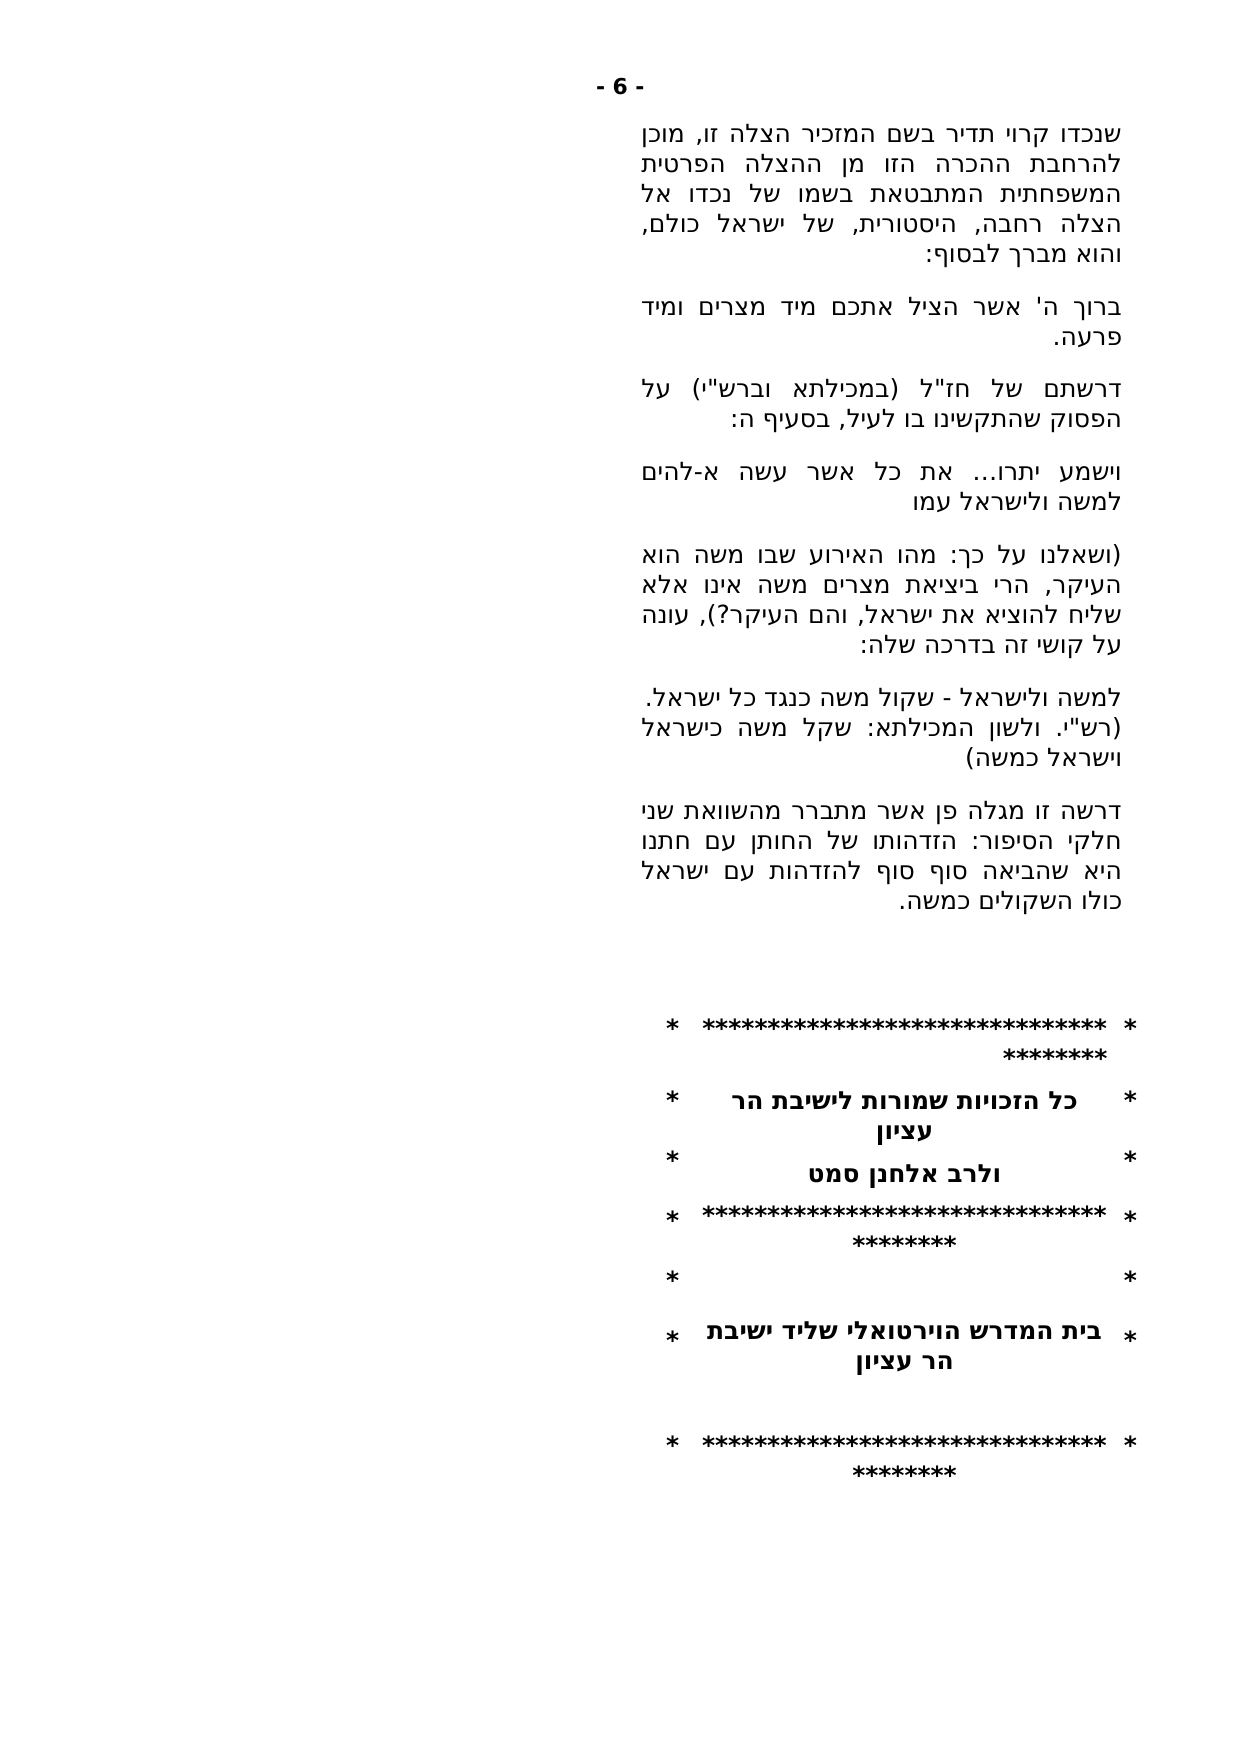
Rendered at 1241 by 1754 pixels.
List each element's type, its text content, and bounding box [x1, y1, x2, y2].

table_header * [661, 1013, 690, 1086]
table_cell * * * * * [1119, 1086, 1148, 1431]
table_header *************************************** [690, 1013, 1118, 1086]
table_header * [1119, 1013, 1148, 1086]
table_cell * [661, 1431, 690, 1503]
table_cell * [1119, 1431, 1148, 1503]
text ברוך ה' אשר הציל אתכם מיד מצרים ומיד פרעה. [641, 291, 1122, 351]
text וישמע יתרו… את כל אשר עשה א-להים למשה ולישראל עמו [641, 457, 1122, 517]
text דרשתם של חז"ל (במכילתא וברש"י) על הפסוק שהתקשינו בו לעיל, בסעיף ה: [641, 374, 1122, 434]
text למשה ולישראל - שקול משה כנגד כל ישראל. (רש"י. ולשון המכילתא: שקל משה כישראל וישראל כמשה) [641, 683, 1122, 773]
table_cell *************************************** [690, 1431, 1118, 1503]
text (ושאלנו על כך: מהו האירוע שבו משה הוא העיקר, הרי ביציאת מצרים משה אינו אלא שליח להוציא את ישראל, והם העיקר?), עונה על קושי זה בדרכה שלה: [641, 540, 1122, 660]
table_cell * * * * * [661, 1086, 690, 1431]
text דרשה זו מגלה פן אשר מתברר מהשוואת שני חלקי הסיפור: הזדהותו של החותן עם חתנו היא שהביאה סוף סוף להזדהות עם ישראל כולו השקולים כמשה. [641, 796, 1122, 916]
table_cell כל הזכויות שמורות לישיבת הר עציון ולרב אלחנן סמט *************************************** בית המדרש הוירטואלי שליד ישיבת הר עציון [690, 1086, 1118, 1431]
